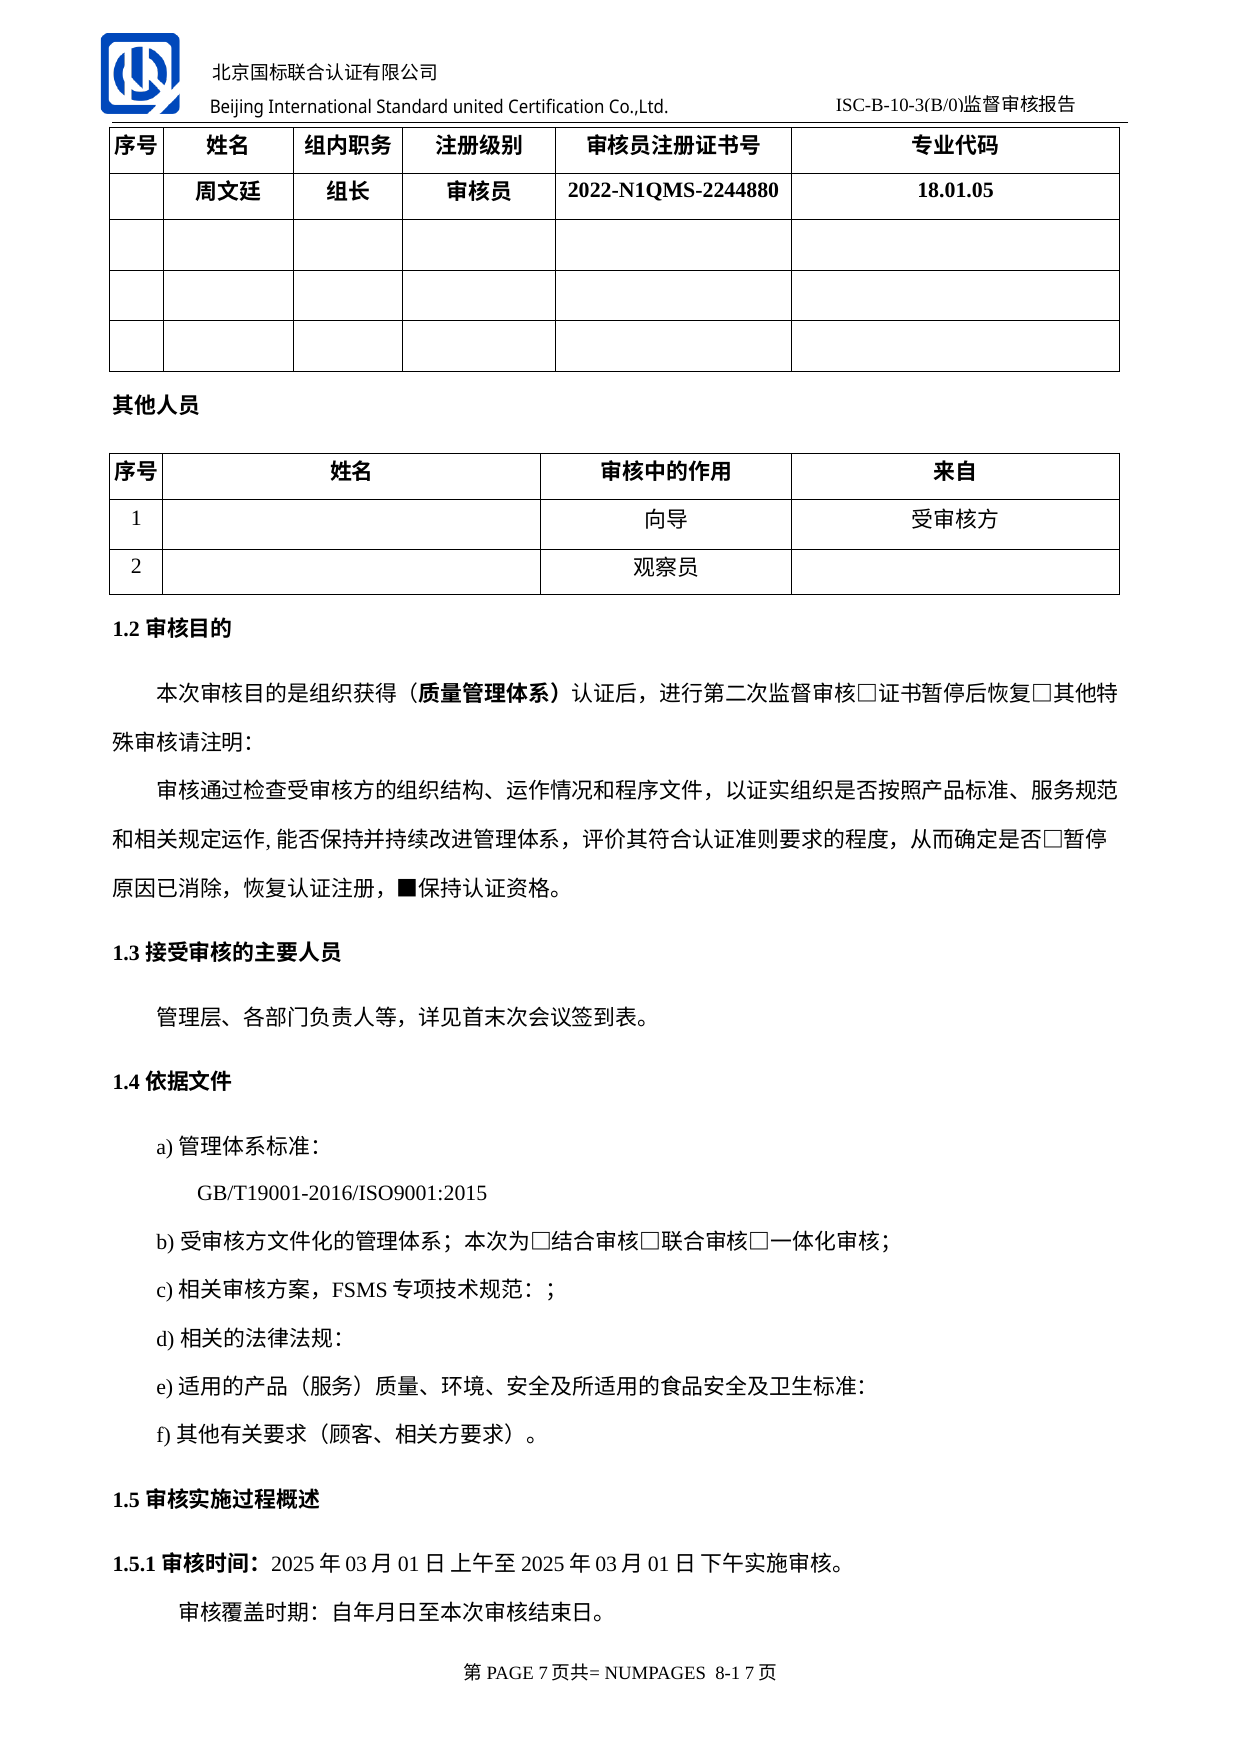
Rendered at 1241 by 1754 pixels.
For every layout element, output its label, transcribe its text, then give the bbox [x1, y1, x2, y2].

table_cell 组长 [294, 174, 402, 219]
table_header 序号 [110, 128, 163, 173]
text 本次审核目的是组织获得（质量管理体系）认证后，进行第二次监督审核□证书暂停后恢复□其他特殊审核请注明： [112, 676, 1128, 757]
table_cell [164, 271, 293, 320]
text c) 相关审核方案，FSMS专项技术规范：； [112, 1272, 1128, 1304]
text a) 管理体系标准： [112, 1128, 1128, 1161]
text 管理层、各部门负责人等，详见首末次会议签到表。 [112, 999, 1128, 1032]
table_cell [110, 220, 163, 269]
table_cell [110, 271, 163, 320]
table_cell [792, 271, 1119, 320]
table_cell 周文廷 [164, 174, 293, 219]
text 其他人员 [112, 388, 1128, 421]
table_cell [792, 550, 1119, 594]
text 1.4 依据文件 [112, 1064, 1128, 1096]
table_cell [110, 321, 163, 371]
table_header 序号 [110, 454, 162, 499]
table_header 来自 [792, 454, 1119, 499]
table_cell [556, 220, 791, 269]
table_cell [556, 321, 791, 371]
table_cell 审核员 [403, 174, 555, 219]
text 审核覆盖时期：自年月日至本次审核结束日。 [112, 1594, 1128, 1627]
table_cell 2 [110, 550, 162, 594]
text 1.5.1 审核时间：2025年03月01日 上午至2025年03月01日 下午实施审核。 [112, 1546, 1128, 1578]
table_header GB/T19001-2016/ISO9001:2015 [142, 1177, 954, 1223]
picture [100, 33, 180, 114]
table_header 注册级别 [403, 128, 555, 173]
table_header 姓名 [163, 454, 540, 499]
text d) 相关的法律法规： [112, 1320, 1128, 1353]
table_cell 受审核方 [792, 500, 1119, 549]
table_cell [163, 500, 540, 549]
table_cell [403, 271, 555, 320]
text 1.5 审核实施过程概述 [112, 1481, 1128, 1514]
table_cell 观察员 [541, 550, 791, 594]
table_cell [403, 321, 555, 371]
table_cell [294, 271, 402, 320]
table_cell 2022-N1QMS-2244880 [556, 174, 791, 219]
table_cell [164, 220, 293, 269]
text 1.3 接受审核的主要人员 [112, 935, 1128, 967]
table_header 专业代码 [792, 128, 1119, 173]
text 审核通过检查受审核方的组织结构、运作情况和程序文件，以证实组织是否按照产品标准、服务规范和相关规定运作, 能否保持并持续改进管理体系，评价其符合认证准则要求的程度，从而确定是否□暂停原因已消除，恢复认证注册，■保持认证资格。 [112, 773, 1128, 903]
table_cell [164, 321, 293, 371]
table_cell 向导 [541, 500, 791, 549]
table_cell [110, 174, 163, 219]
text f) 其他有关要求（顾客、相关方要求）。 [112, 1417, 1128, 1449]
table_cell 1 [110, 500, 162, 549]
table_cell 18.01.05 [792, 174, 1119, 219]
table_header 审核中的作用 [541, 454, 791, 499]
table_header 组内职务 [294, 128, 402, 173]
table_header 审核员注册证书号 [556, 128, 791, 173]
text b) 受审核方文件化的管理体系；本次为□结合审核□联合审核□一体化审核； [112, 1223, 1128, 1256]
table_cell [556, 271, 791, 320]
text e) 适用的产品（服务）质量、环境、安全及所适用的食品安全及卫生标准： [112, 1368, 1128, 1401]
text 1.2 审核目的 [112, 611, 1128, 643]
table_cell [294, 220, 402, 269]
table_cell [294, 321, 402, 371]
table_cell [792, 321, 1119, 371]
table_cell [792, 220, 1119, 269]
table_header 姓名 [164, 128, 293, 173]
table_cell [403, 220, 555, 269]
table_cell [163, 550, 540, 594]
